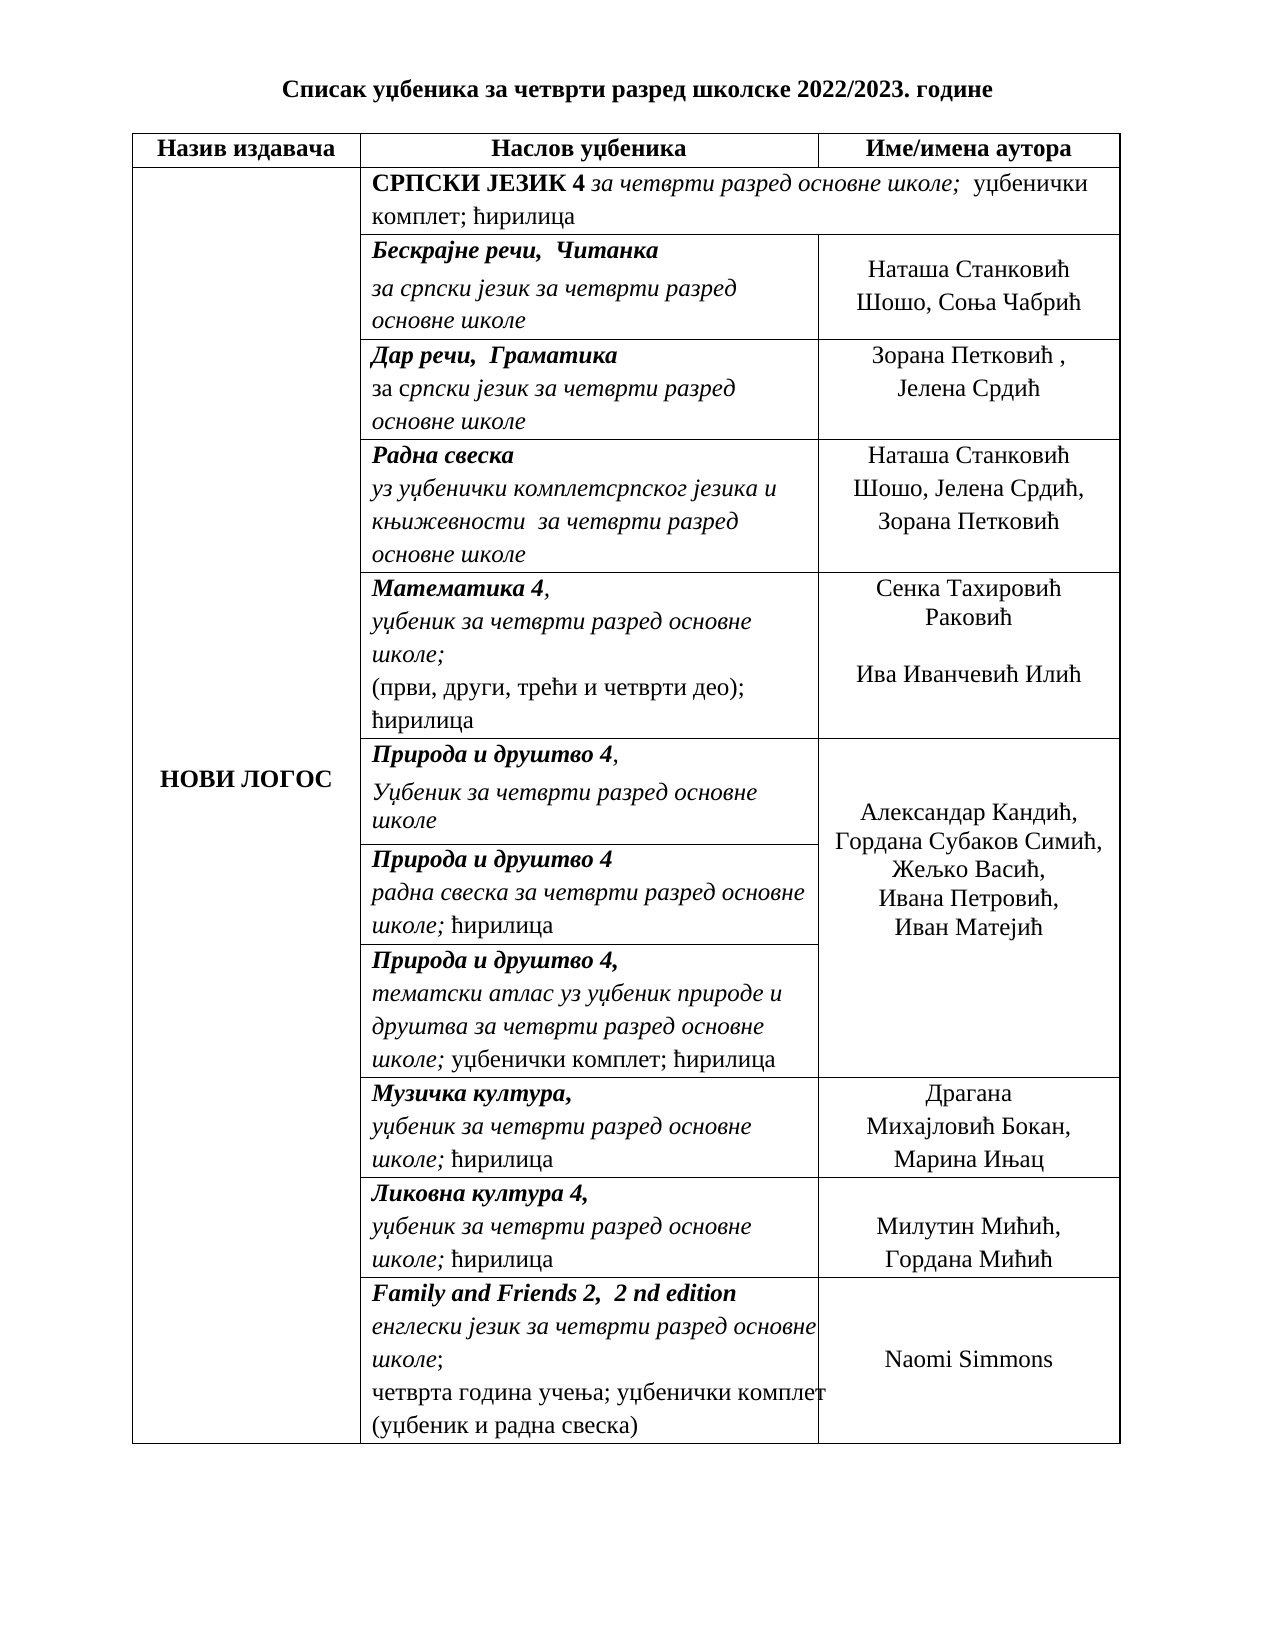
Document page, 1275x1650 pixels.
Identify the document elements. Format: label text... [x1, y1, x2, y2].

table_cell Природа и друштво 4, Уџбеник за четврти разред основне школе [361, 739, 818, 843]
table_cell Природа и друштво 4, тематски атлас уз уџбеник природе и друштва за четврти разред основне школе; уџбенички комплет; ћирилица [361, 945, 818, 1077]
table_cell Зорана Петковић , Јелена Срдић [819, 340, 1119, 439]
table_cell Природа и друштво 4 радна свеска за четврти разред основне школе; ћирилица [361, 845, 818, 943]
table_cell Бескрајне речи, Читанка за српски језик за четврти разред основне школе [361, 235, 818, 339]
table_header Наслов уџбеника [361, 134, 818, 167]
text Списак уџбеника за четврти разред школске 2022/2023. године [150, 74, 1124, 103]
table_cell Музичка култура, уџбеник за четврти разред основне школе; ћирилица [361, 1078, 818, 1177]
table_cell Сенка Тахировић Раковић Ива Иванчевић Илић [819, 573, 1119, 738]
table_cell Дар речи, Граматика за српски језик за четврти разред основне школе [361, 340, 818, 439]
table_header Име/имена аутора [819, 134, 1119, 167]
table_cell Наташа Станковић Шошо, Соња Чабрић [819, 235, 1119, 339]
table_cell Наташа Станковић Шошо, Јелена Срдић, Зорана Петковић [819, 440, 1119, 572]
table_cell Family and Friends 2, 2 nd еdition енглески језик за четврти разред основне школе; четврта година учења; уџбенички комплет (уџбеник и радна свеска) [361, 1278, 818, 1443]
table_cell Милутин Мићић, Гордана Мићић [819, 1178, 1119, 1277]
table_cell Naomi Simmons [819, 1278, 1119, 1443]
table_cell НОВИ ЛОГОС [133, 168, 360, 1443]
table_cell Драгана Михајловић Бокан, Марина Ињац [819, 1078, 1119, 1177]
table_cell Александар Кандић, Гордана Субаков Симић, Жељко Васић, Ивана Петровић, Иван Матејић [819, 739, 1119, 1077]
table_cell Математика 4, уџбеник за четврти разред основне школе; (први, други, трећи и четврти део); ћирилица [361, 573, 818, 738]
table_cell Радна свеска уз уџбенички комплетсрпског језика и књижевности за четврти разред основне школе [361, 440, 818, 572]
table_cell Ликовна култура 4, уџбеник за четврти разред основне школе; ћирилица [361, 1178, 818, 1277]
table_header Назив издавача [133, 134, 360, 167]
table_cell СРПСКИ ЈЕЗИК 4 за четврти разред основне школе; уџбенички комплет; ћирилица [361, 168, 1119, 234]
